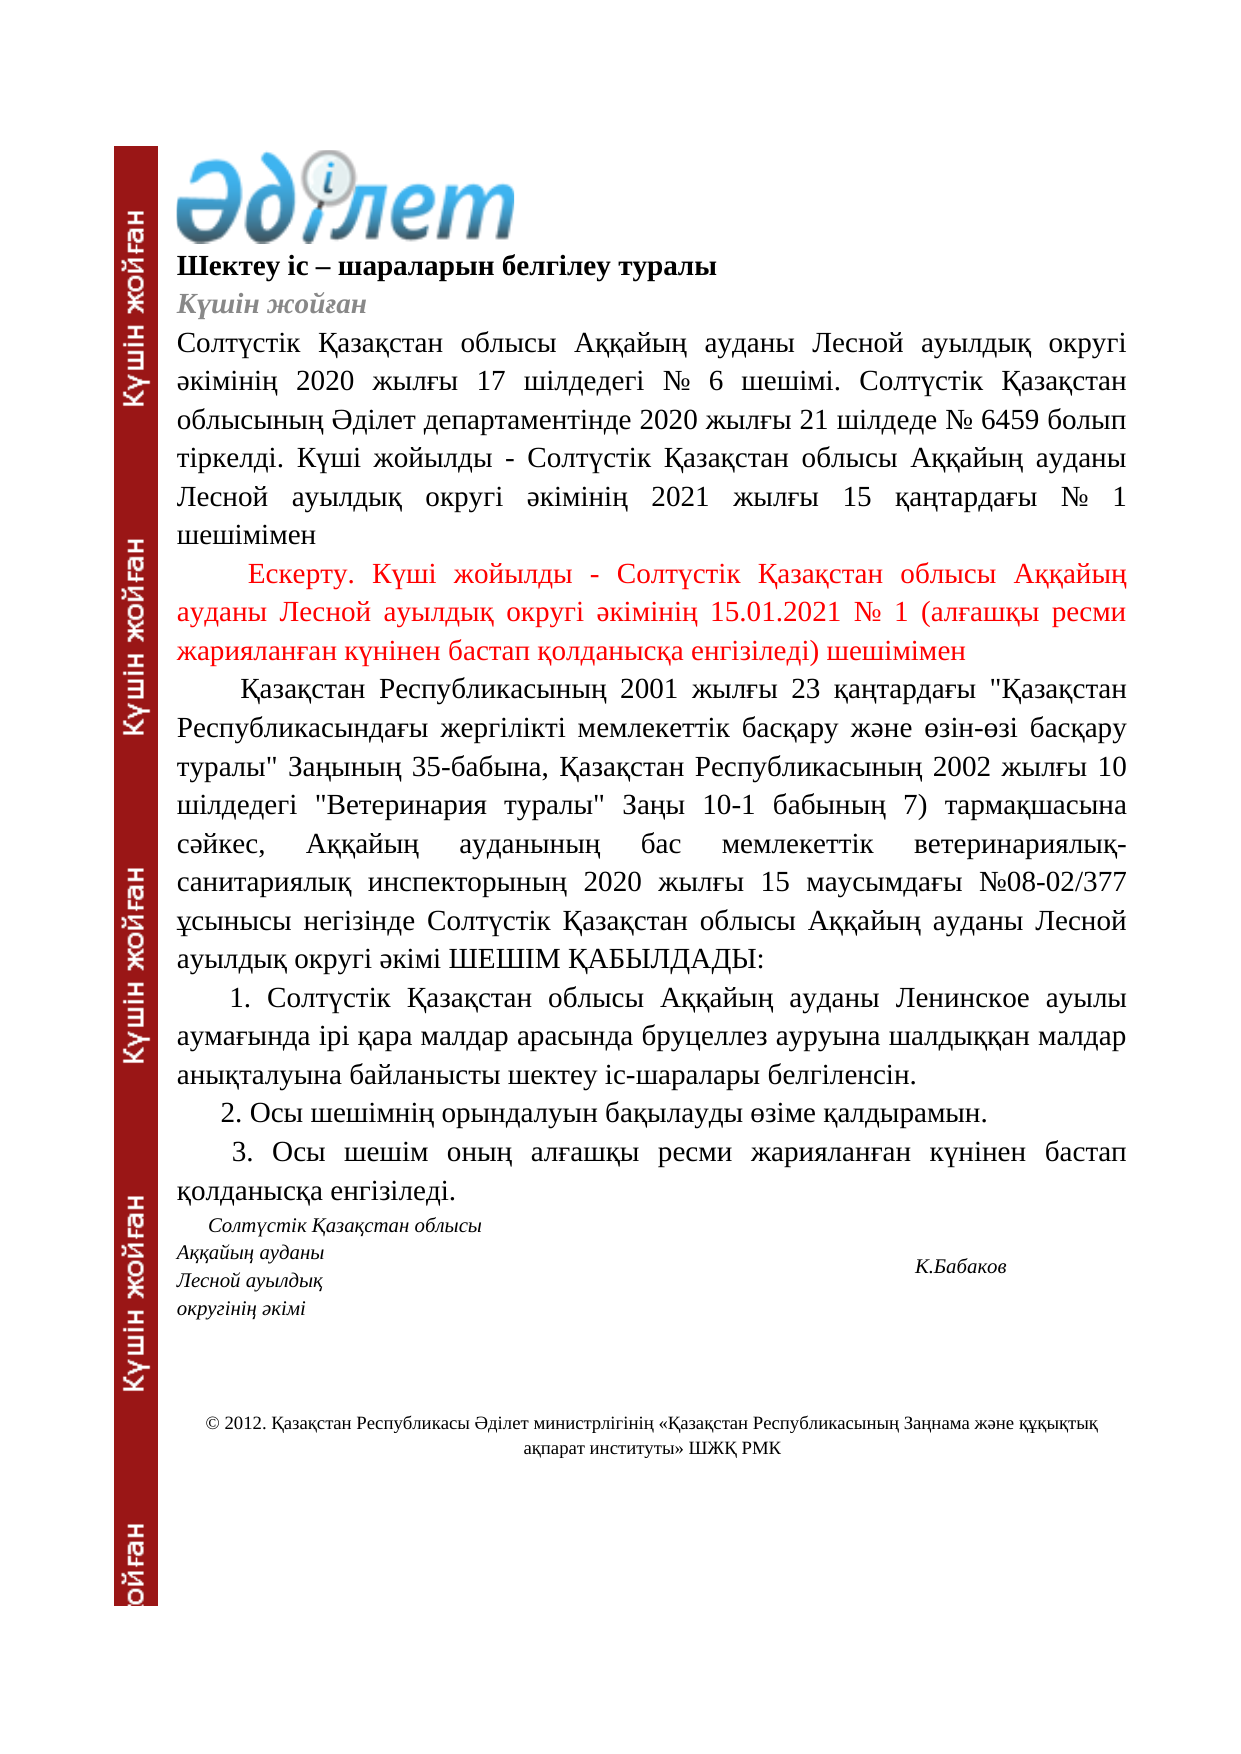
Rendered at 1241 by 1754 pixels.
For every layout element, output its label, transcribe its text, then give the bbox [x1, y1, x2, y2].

text 2. Осы шешімнің орындалуын бақылауды өзіме қалдырамын. [112, 1096, 1128, 1129]
picture [114, 1458, 158, 1606]
table_header К.Бабаков [913, 1211, 1240, 1325]
picture [114, 667, 158, 672]
table_header Солтүстік Қазақстан облысы Аққайың ауданы Лесной ауылдық округінің әкімі [101, 1211, 913, 1325]
picture [114, 1325, 158, 1412]
text Ескерту. Күші жойылды - Солтүстік Қазақстан облысы Аққайың ауданы Лесной ауылдық округі əкімінің 15.01.2021 № 1 (алғашқы ресми жарияланған күнінен бастап қолданысқа енгізіледі) шешімімен [112, 556, 1128, 667]
text Күшін жойған [112, 286, 1128, 320]
picture [114, 551, 158, 556]
picture [114, 1206, 158, 1211]
picture [114, 146, 158, 248]
text Солтүстік Қазақстан облысы Аққайың ауданы Лесной ауылдық округі әкімінің 2020 жылғы 17 шілдедегі № 6 шешімі. Солтүстік Қазақстан облысының Әділет департаментінде 2020 жылғы 21 шілдеде № 6459 болып тіркелді. Күші жойылды - Солтүстік Қазақстан облысы Аққайың ауданы Лесной ауылдық округі әкімінің 2021 жылғы 15 қаңтардағы № 1 шешімімен [112, 325, 1128, 551]
text Қазақстан Республикасының 2001 жылғы 23 қаңтардағы "Қазақстан Республикасындағы жергілікті мемлекеттік басқару және өзін-өзі басқару туралы" Заңының 35-бабына, Қазақстан Республикасының 2002 жылғы 10 шілдедегі "Ветеринария туралы" Заңы 10-1 бабының 7) тармақшасына сәйкес, Аққайың ауданының бас мемлекеттік ветеринариялық-санитариялық инспекторының 2020 жылғы 15 маусымдағы №08-02/377 ұсынысы негізінде Солтүстік Қазақстан облысы Аққайың ауданы Лесной ауылдық округі әкімі ШЕШІМ ҚАБЫЛДАДЫ: [112, 672, 1128, 975]
picture [176, 150, 515, 244]
picture [114, 281, 158, 286]
picture [114, 1129, 158, 1134]
text 1. Солтүстік Қазақстан облысы Аққайың ауданы Ленинское ауылы аумағында ірі қара малдар арасында бруцеллез ауруына шалдыққан малдар анықталуына байланысты шектеу іс-шаралары белгіленсін. [112, 980, 1128, 1091]
picture [114, 1091, 158, 1096]
picture [114, 320, 158, 325]
text Шектеу іс – шараларын белгілеу туралы [112, 248, 1128, 281]
text 3. Осы шешім оның алғашқы ресми жарияланған күнінен бастап қолданысқа енгізіледі. [112, 1134, 1128, 1206]
text © 2012. Қазақстан Республикасы Әділет министрлігінің «Қазақстан Республикасының Заңнама және құқықтық ақпарат институты» ШЖҚ РМК [112, 1412, 1128, 1458]
picture [114, 975, 158, 980]
